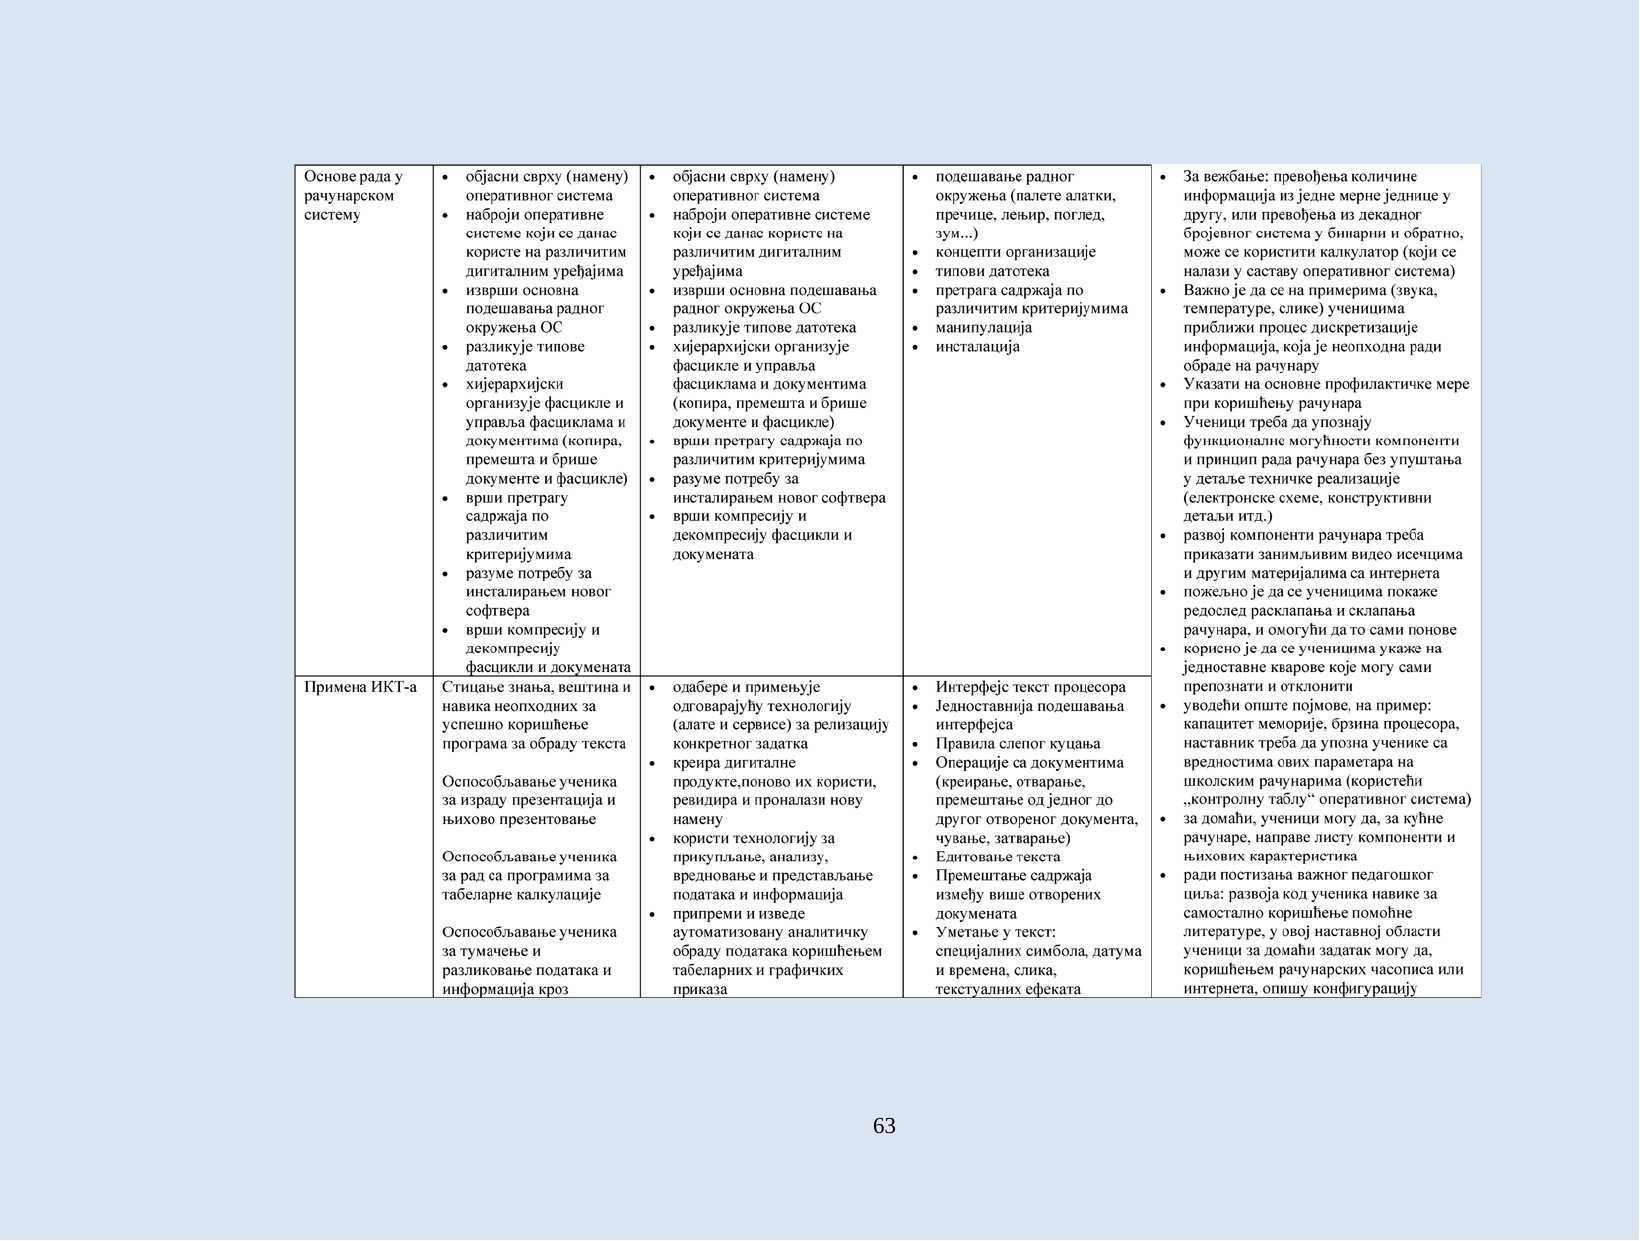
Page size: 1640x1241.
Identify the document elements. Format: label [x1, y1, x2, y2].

picture [294, 164, 1482, 998]
